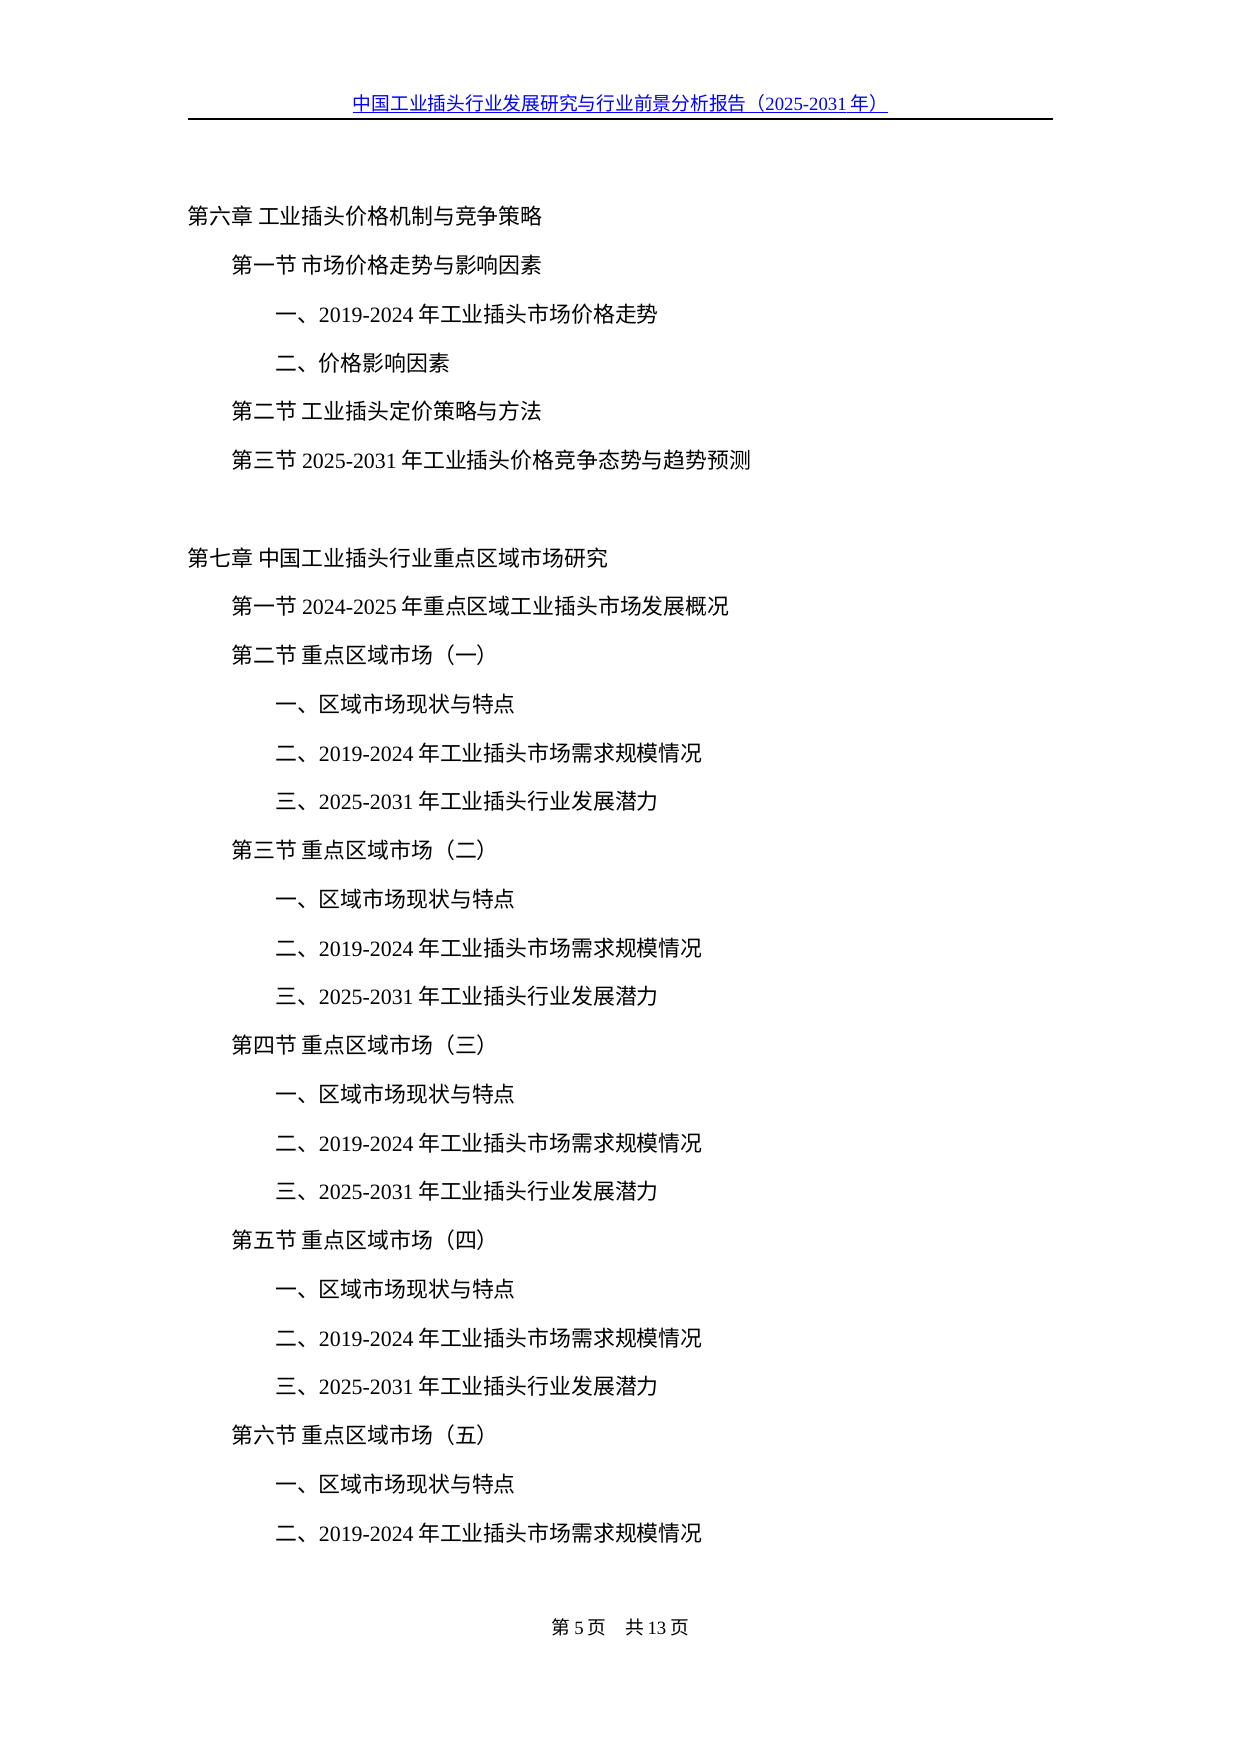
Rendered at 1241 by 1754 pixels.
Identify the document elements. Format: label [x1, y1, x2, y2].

text [187, 150, 1053, 1548]
